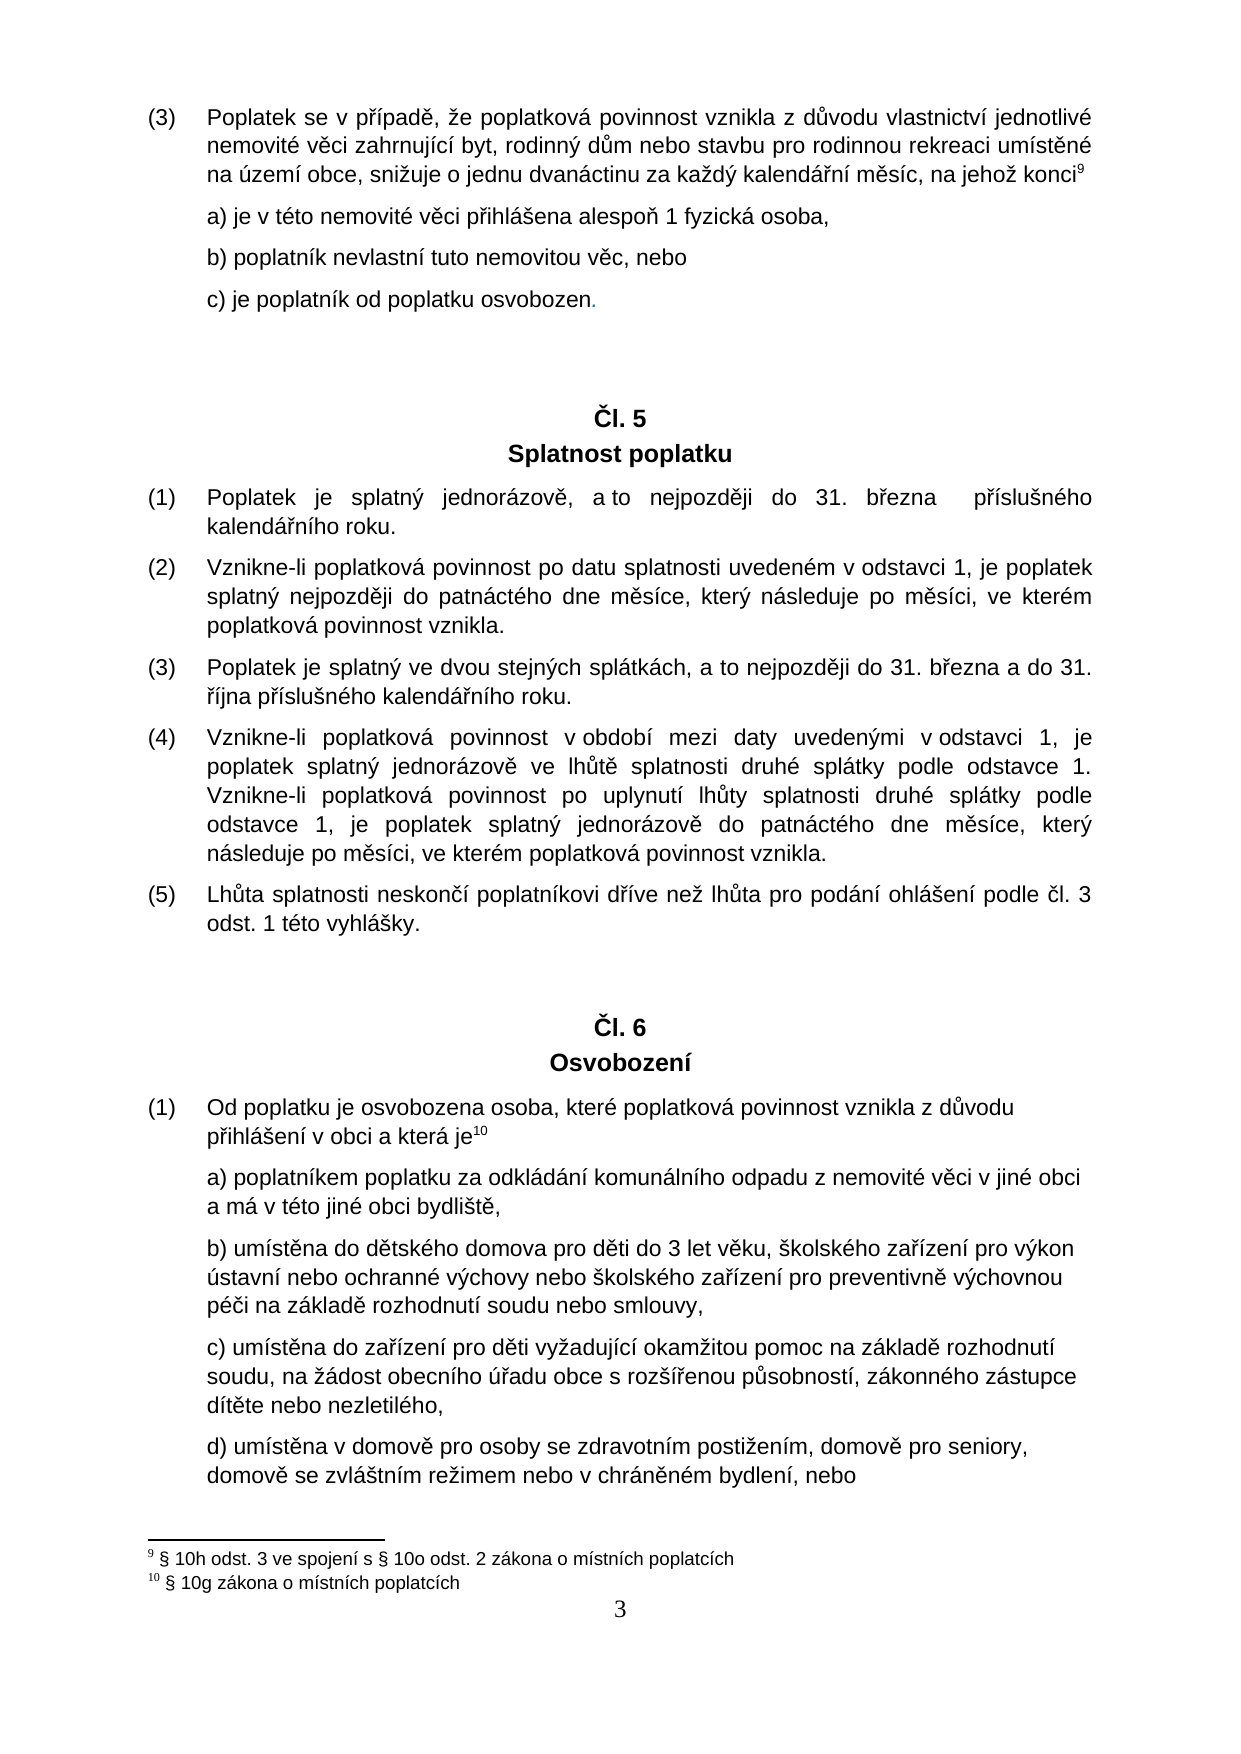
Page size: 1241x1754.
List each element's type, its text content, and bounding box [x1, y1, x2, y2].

text d) umístěna v domově pro osoby se zdravotním postižením, domově pro seniory, domově se zvláštním režimem nebo v chráněném bydlení, nebo [207, 1433, 1093, 1489]
text b) umístěna do dětského domova pro děti do 3 let věku, školského zařízení pro výkon ústavní nebo ochranné výchovy nebo školského zařízení pro preventivně výchovnou péči na základě rozhodnutí soudu nebo smlouvy, [207, 1234, 1093, 1319]
list Poplatek je splatný jednorázově, a to nejpozději do 31. března příslušného kalendářního roku. [148, 484, 1093, 539]
text Čl. 6 [148, 1013, 1093, 1042]
list Od poplatku je osvobozena osoba, které poplatková povinnost vznikla z důvodu přihlášení v obci a která je [148, 1094, 1093, 1149]
text c) umístěna do zařízení pro děti vyžadující okamžitou pomoc na základě rozhodnutí soudu, na žádost obecního úřadu obce s rozšířenou působností, zákonného zástupce dítěte nebo nezletilého, [207, 1334, 1093, 1418]
text a) poplatníkem poplatku za odkládání komunálního odpadu z nemovité věci v jiné obci a má v této jiné obci bydliště, [207, 1164, 1093, 1219]
text c) je poplatník od poplatku osvobozen. [207, 286, 1093, 312]
text b) poplatník nevlastní tuto nemovitou věc, nebo [207, 244, 1093, 271]
text Splatnost poplatku [148, 438, 1093, 467]
text Osvobození [148, 1048, 1093, 1077]
text a) je v této nemovité věci přihlášena alespoň 1 fyzická osoba, [207, 203, 1093, 229]
list Vznikne-li poplatková povinnost po datu splatnosti uvedeném v odstavci 1, je poplatek splatný nejpozději do patnáctého dne měsíce, který následuje po měsíci, ve kterém poplatková povinnost vznikla. [148, 554, 1093, 639]
list Poplatek se v případě, že poplatková povinnost vznikla z důvodu vlastnictví jednotlivé nemovité věci zahrnující byt, rodinný dům nebo stavbu pro rodinnou rekreaci umístěné na území obce, snižuje o jednu dvanáctinu za každý kalendářní měsíc, na jehož konci [148, 103, 1093, 188]
list Vznikne-li poplatková povinnost v období mezi daty uvedenými v odstavci 1, je poplatek splatný jednorázově ve lhůtě splatnosti druhé splátky podle odstavce 1. Vznikne-li poplatková povinnost po uplynutí lhůty splatnosti druhé splátky podle odstavce 1, je poplatek splatný jednorázově do patnáctého dne měsíce, který následuje po měsíci, ve kterém poplatková povinnost vznikla. [148, 724, 1093, 866]
list Poplatek je splatný ve dvou stejných splátkách, a to nejpozději do 31. března a do 31. října příslušného kalendářního roku. [148, 654, 1093, 709]
list Lhůta splatnosti neskončí poplatníkovi dříve než lhůta pro podání ohlášení podle čl. 3 odst. 1 této vyhlášky. [148, 881, 1093, 937]
text Čl. 5 [148, 403, 1093, 432]
